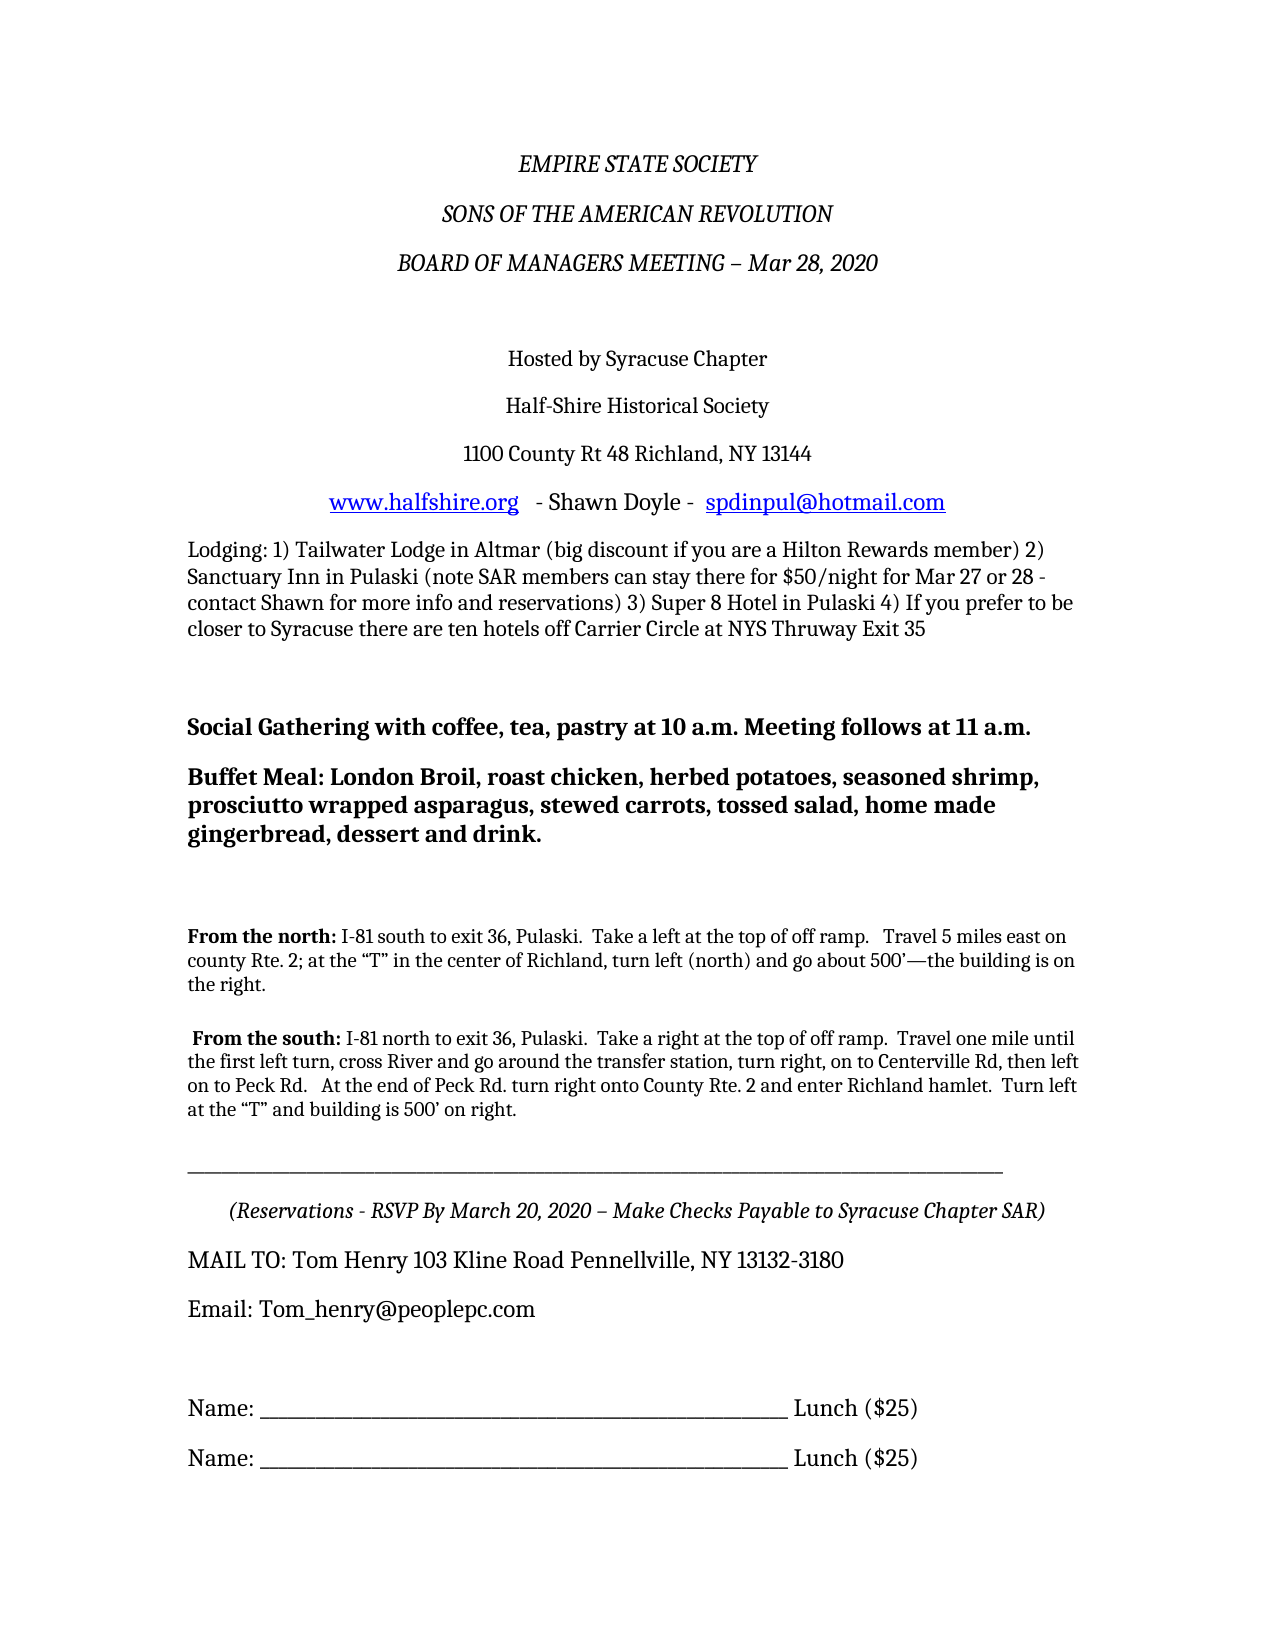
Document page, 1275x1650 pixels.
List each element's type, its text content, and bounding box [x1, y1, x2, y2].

text (Reservations - RSVP By March 20, 2020 – Make Checks Payable to Syracuse Chapter SAR) [187, 1198, 1087, 1225]
text ________________________________________________________________________________________________ [187, 1151, 1087, 1177]
text From the south: I-81 north to exit 36, Pulaski. Take a right at the top of off ramp. Travel one mile until the first left turn, cross River and go around the transfer station, turn right, on to Centerville Rd, then left on to Peck Rd. At the end of Peck Rd. turn right onto County Rte. 2 and enter Richland hamlet. Turn left at the “T” and building is 500’ on right. [187, 1026, 1087, 1122]
text Half-Shire Historical Society [187, 393, 1087, 419]
text 1100 County Rt 48 Richland, NY 13144 [187, 440, 1087, 467]
text Buffet Meal: London Broil, roast chicken, herbed potatoes, seasoned shrimp, prosciutto wrapped asparagus, stewed carrots, tossed salad, home made gingerbread, dessert and drink. [187, 762, 1087, 849]
text Hosted by Syracuse Chapter [187, 346, 1087, 372]
text BOARD OF MANAGERS MEETING – Mar 28, 2020 [187, 249, 1087, 278]
text Social Gathering with coffee, tea, pastry at 10 a.m. Meeting follows at 11 a.m. [187, 713, 1087, 742]
text SONS OF THE AMERICAN REVOLUTION [187, 199, 1087, 228]
text Name: _________________________________________________________ Lunch ($25) [187, 1444, 1087, 1473]
text EMPIRE STATE SOCIETY [187, 150, 1087, 179]
text www.halfshire.org - Shawn Doyle - spdinpul@hotmail.com [187, 487, 1087, 516]
text From the north: I-81 south to exit 36, Pulaski. Take a left at the top of off ramp. Travel 5 miles east on county Rte. 2; at the “T” in the center of Richland, turn left (north) and go about 500’—the building is on the right. [187, 925, 1087, 997]
text MAIL TO: Tom Henry 103 Kline Road Pennellville, NY 13132-3180 [187, 1246, 1087, 1274]
text Name: _________________________________________________________ Lunch ($25) [187, 1394, 1087, 1423]
text Email: Tom_henry@peoplepc.com [187, 1295, 1087, 1324]
text Lodging: 1) Tailwater Lodge in Altmar (big discount if you are a Hilton Rewards member) 2) Sanctuary Inn in Pulaski (note SAR members can stay there for $50/night for Mar 27 or 28 - contact Shawn for more info and reservations) 3) Super 8 Hotel in Pulaski 4) If you prefer to be closer to Syracuse there are ten hotels off Carrier Circle at NYS Thruway Exit 35 [187, 537, 1087, 642]
